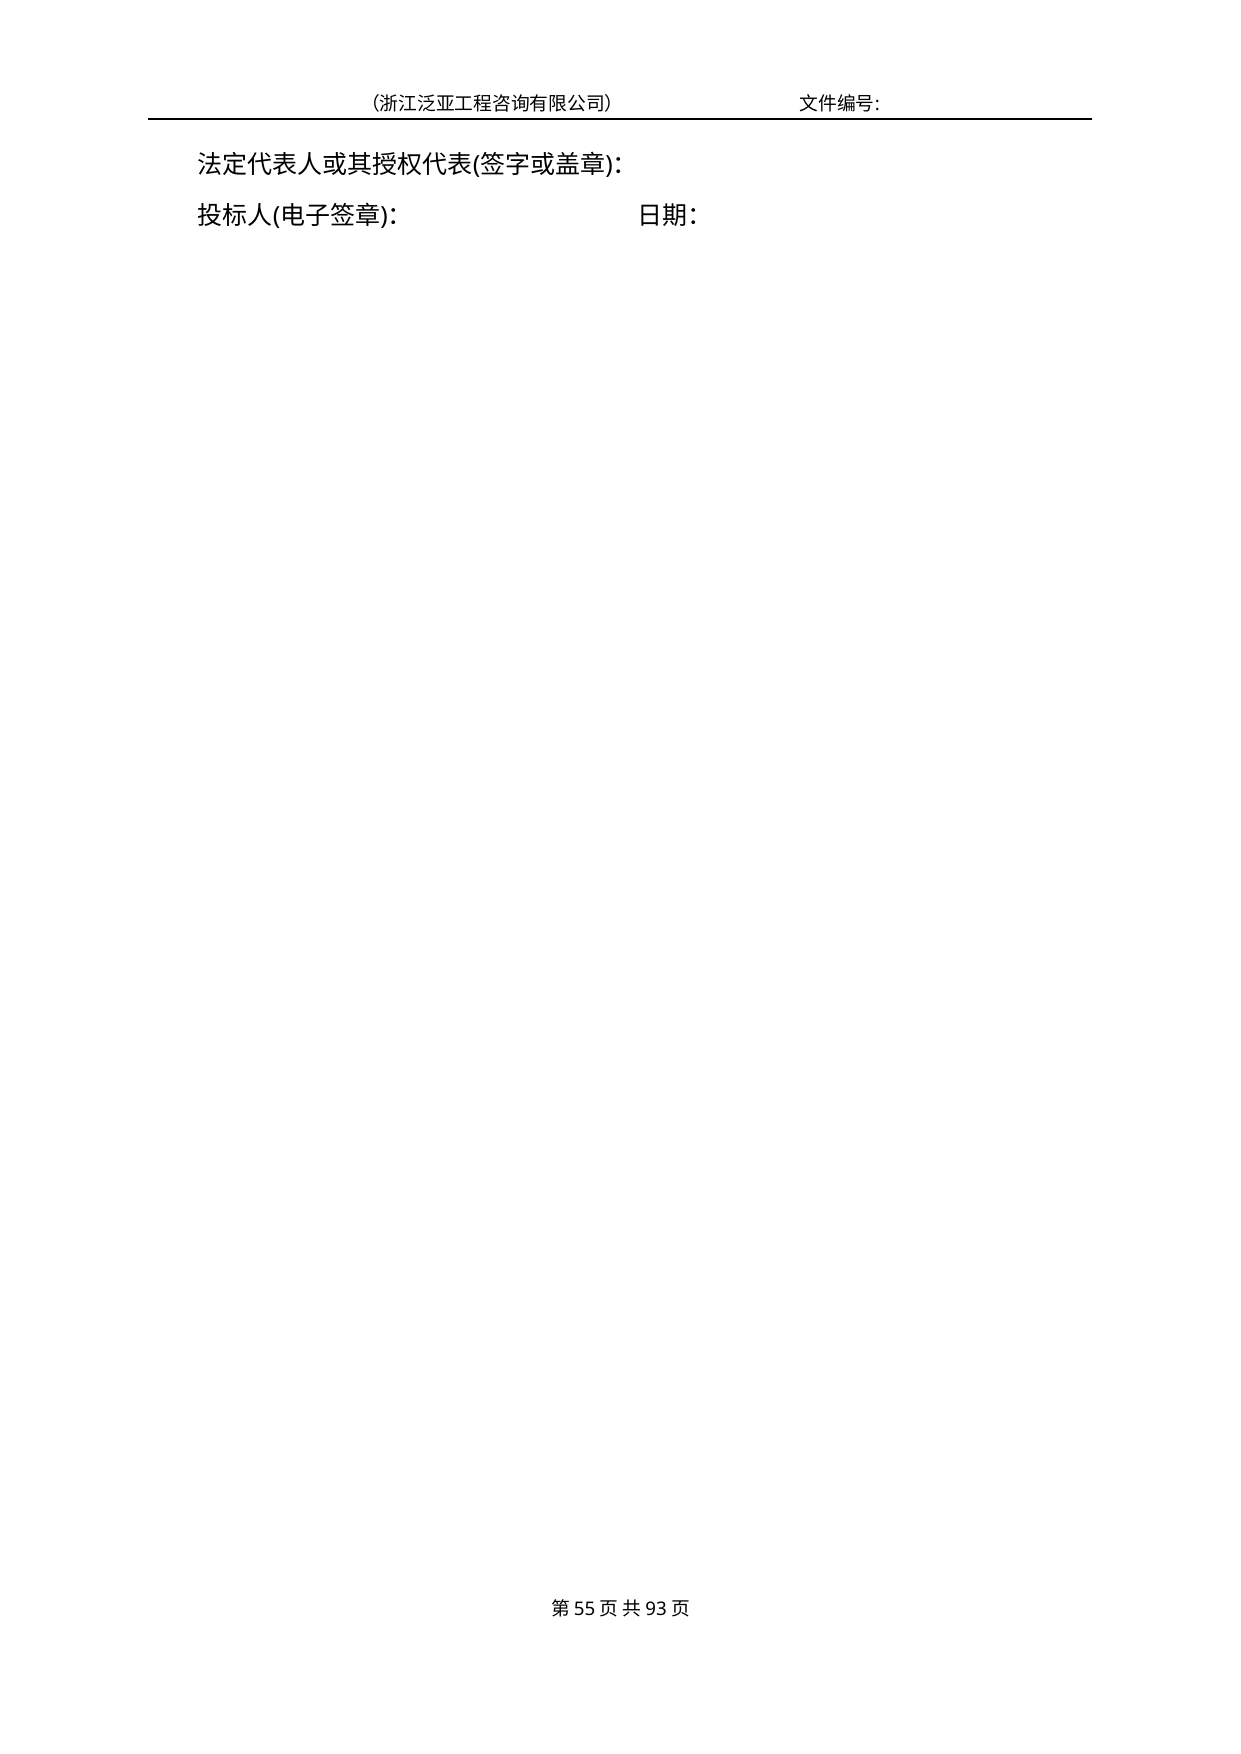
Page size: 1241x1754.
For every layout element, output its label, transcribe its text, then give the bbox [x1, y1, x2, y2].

text 投标人(电子签章)： 日期： [148, 196, 1092, 232]
text 法定代表人或其授权代表(签字或盖章)： [148, 145, 1092, 181]
